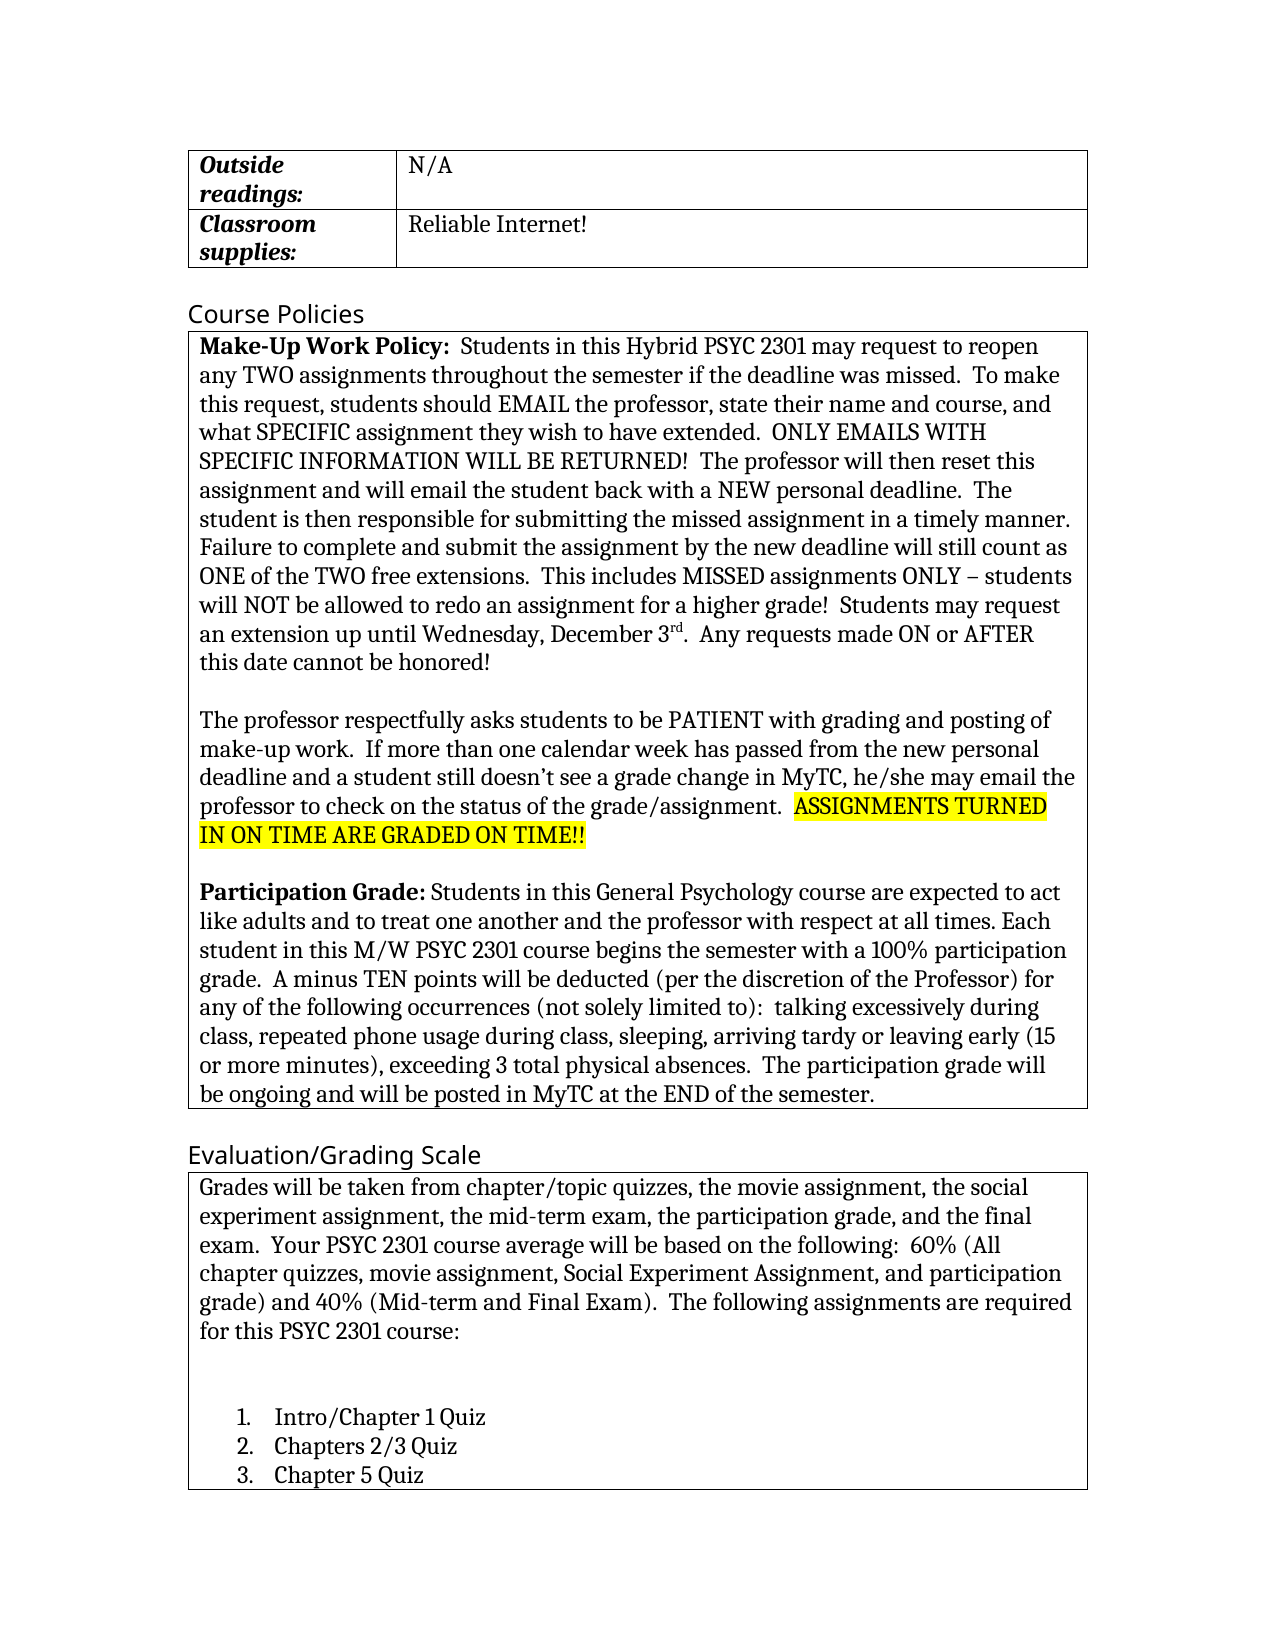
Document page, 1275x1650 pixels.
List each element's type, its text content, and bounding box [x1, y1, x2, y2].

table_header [189, 1173, 1087, 1489]
table_cell Reliable Internet! [397, 210, 1087, 267]
table_cell Classroom supplies: [189, 210, 396, 267]
text Evaluation/Grading Scale [187, 1138, 1087, 1172]
table_cell Outside readings: [189, 151, 396, 208]
text Course Policies [187, 297, 1087, 331]
table_cell N/A [397, 151, 1087, 208]
table_header Make-Up Work Policy: Students in this Hybrid PSYC 2301 may request to reopen any TWO assignments throughout the semester if the deadline was missed. To make this request, students should EMAIL the professor, state their name and course, and what SPECIFIC assignment they wish to have extended. ONLY EMAILS WITH SPECIFIC INFORMATION WILL BE RETURNED! The professor will then reset this assignment and will email the student back with a NEW personal deadline. The student is then responsible for submitting the missed assignment in a timely manner. Failure to complete and submit the assignment by the new deadline will still count as ONE of the TWO free extensions. This includes MISSED assignments ONLY – students will NOT be allowed to redo an assignment for a higher grade! Students may request an extension up until Wednesday, December 3rd. Any requests made ON or AFTER this date cannot be honored! The professor respectfully asks students to be PATIENT with grading and posting of make-up work. If more than one calendar week has passed from the new personal deadline and a student still doesn’t see a grade change in MyTC, he/she may email the professor to check on the status of the grade/assignment. ASSIGNMENTS TURNED IN ON TIME ARE GRADED ON TIME!! Participation Grade: Students in this General Psychology course are expected to act like adults and to treat one another and the professor with respect at all times. Each student in this M/W PSYC 2301 course begins the semester with a 100% participation grade. A minus TEN points will be deducted (per the discretion of the Professor) for any of the following occurrences (not solely limited to): talking excessively during class, repeated phone usage during class, sleeping, arriving tardy or leaving early (15 or more minutes), exceeding 3 total physical absences. The participation grade will be ongoing and will be posted in MyTC at the END of the semester. [189, 332, 1087, 1108]
